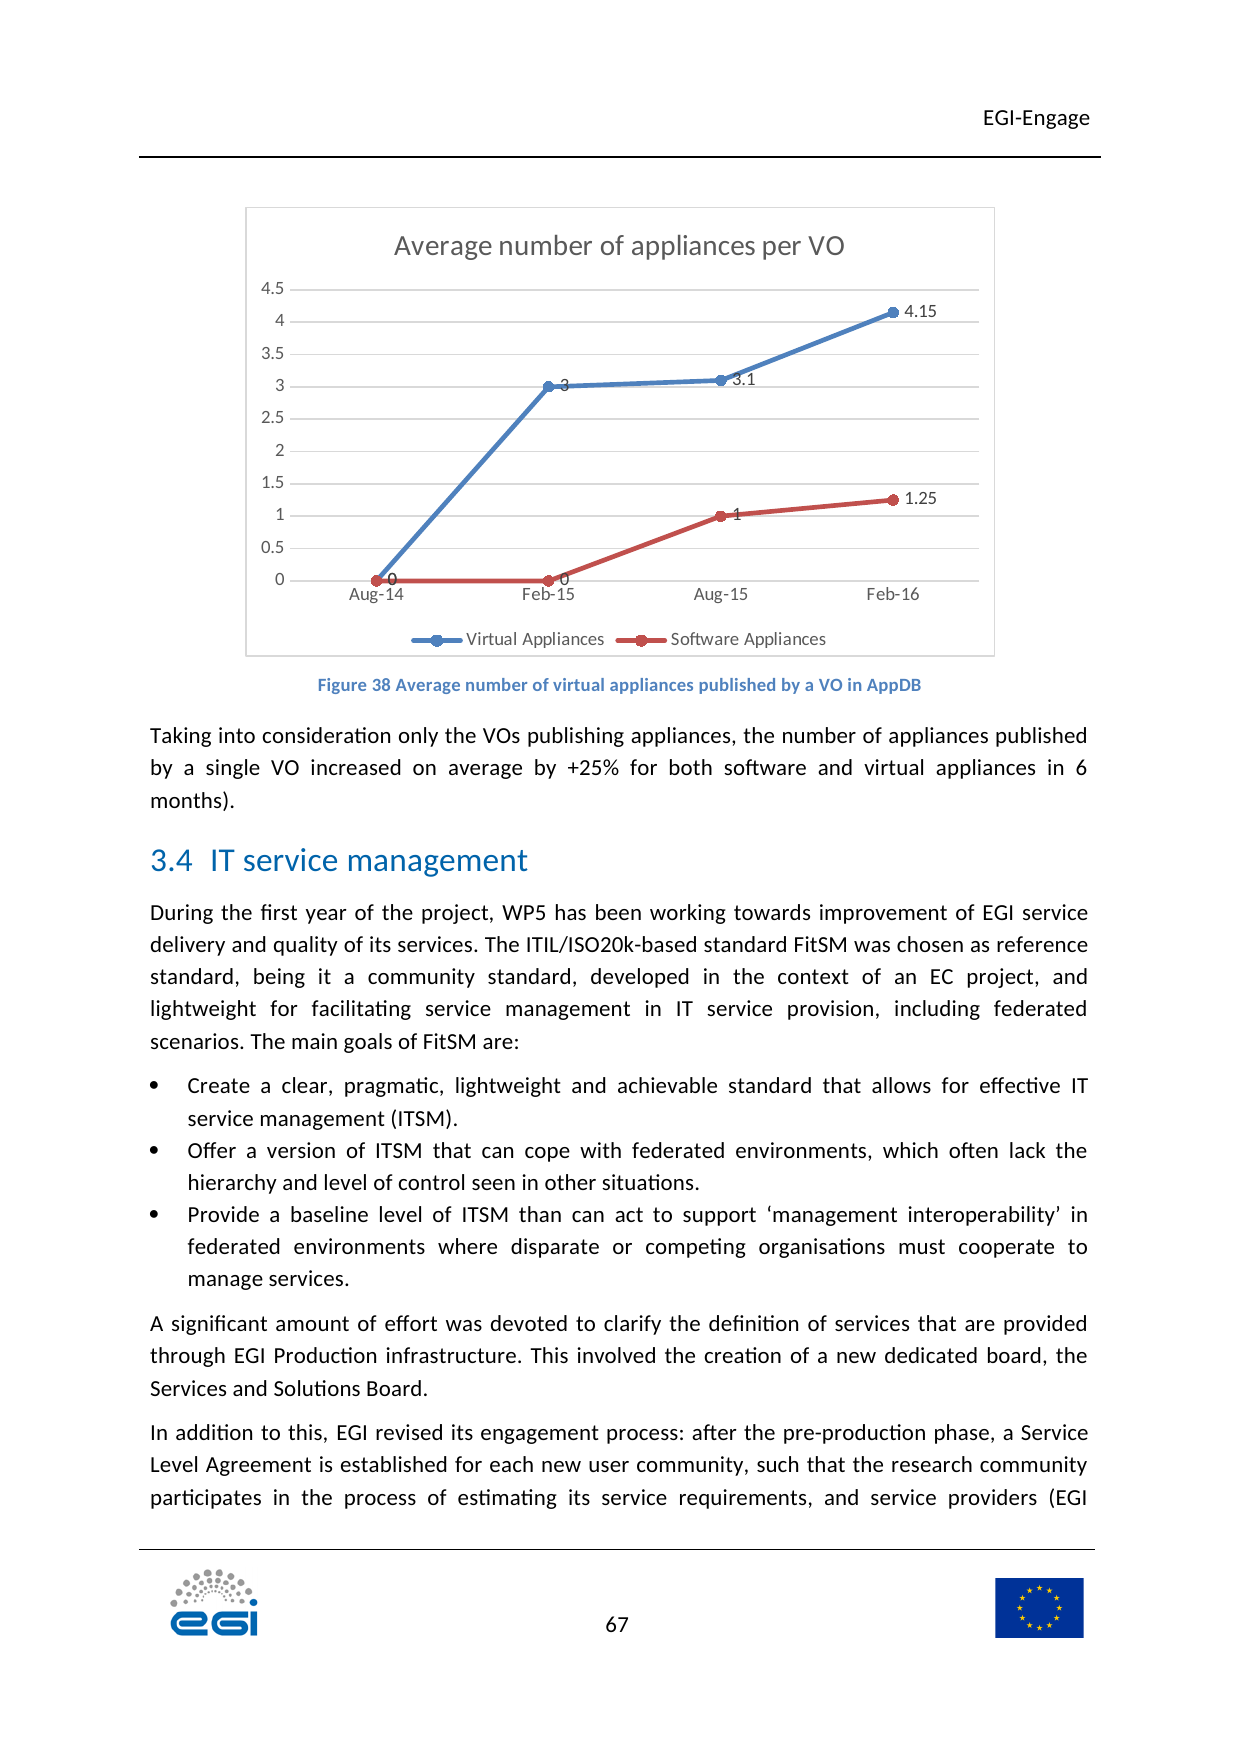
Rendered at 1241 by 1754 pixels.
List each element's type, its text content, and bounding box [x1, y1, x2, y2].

text A significant amount of effort was devoted to clarify the definition of services that are provided through EGI Production infrastructure. This involved the creation of a new dedicated board, the Services and Solutions Board. [150, 1309, 1090, 1402]
text Taking into consideration only the VOs publishing appliances, the number of appliances published by a single VO increased on average by +25% for both software and virtual appliances in 6 months). [150, 721, 1090, 814]
picture [995, 1578, 1084, 1638]
subtitle IT service management [150, 839, 1090, 879]
text Figure 38 Average number of virtual appliances published by a VO in AppDB [150, 673, 1090, 696]
text During the first year of the project, WP5 has been working towards improvement of EGI service delivery and quality of its services. The ITIL/ISO20k-based standard FitSM was chosen as reference standard, being it a community standard, developed in the context of an EC project, and lightweight for facilitating service management in IT service provision, including federated scenarios. The main goals of FitSM are: [150, 898, 1090, 1055]
list Provide a baseline level of ITSM than can act to support ‘management interoperability’ in federated environments where disparate or competing organisations must cooperate to manage services. [150, 1200, 1090, 1293]
picture [150, 1567, 276, 1638]
list Create a clear, pragmatic, lightweight and achievable standard that allows for effective IT service management (ITSM). [150, 1071, 1090, 1132]
list Offer a version of ITSM that can cope with federated environments, which often lack the hierarchy and level of control seen in other situations. [150, 1136, 1090, 1196]
